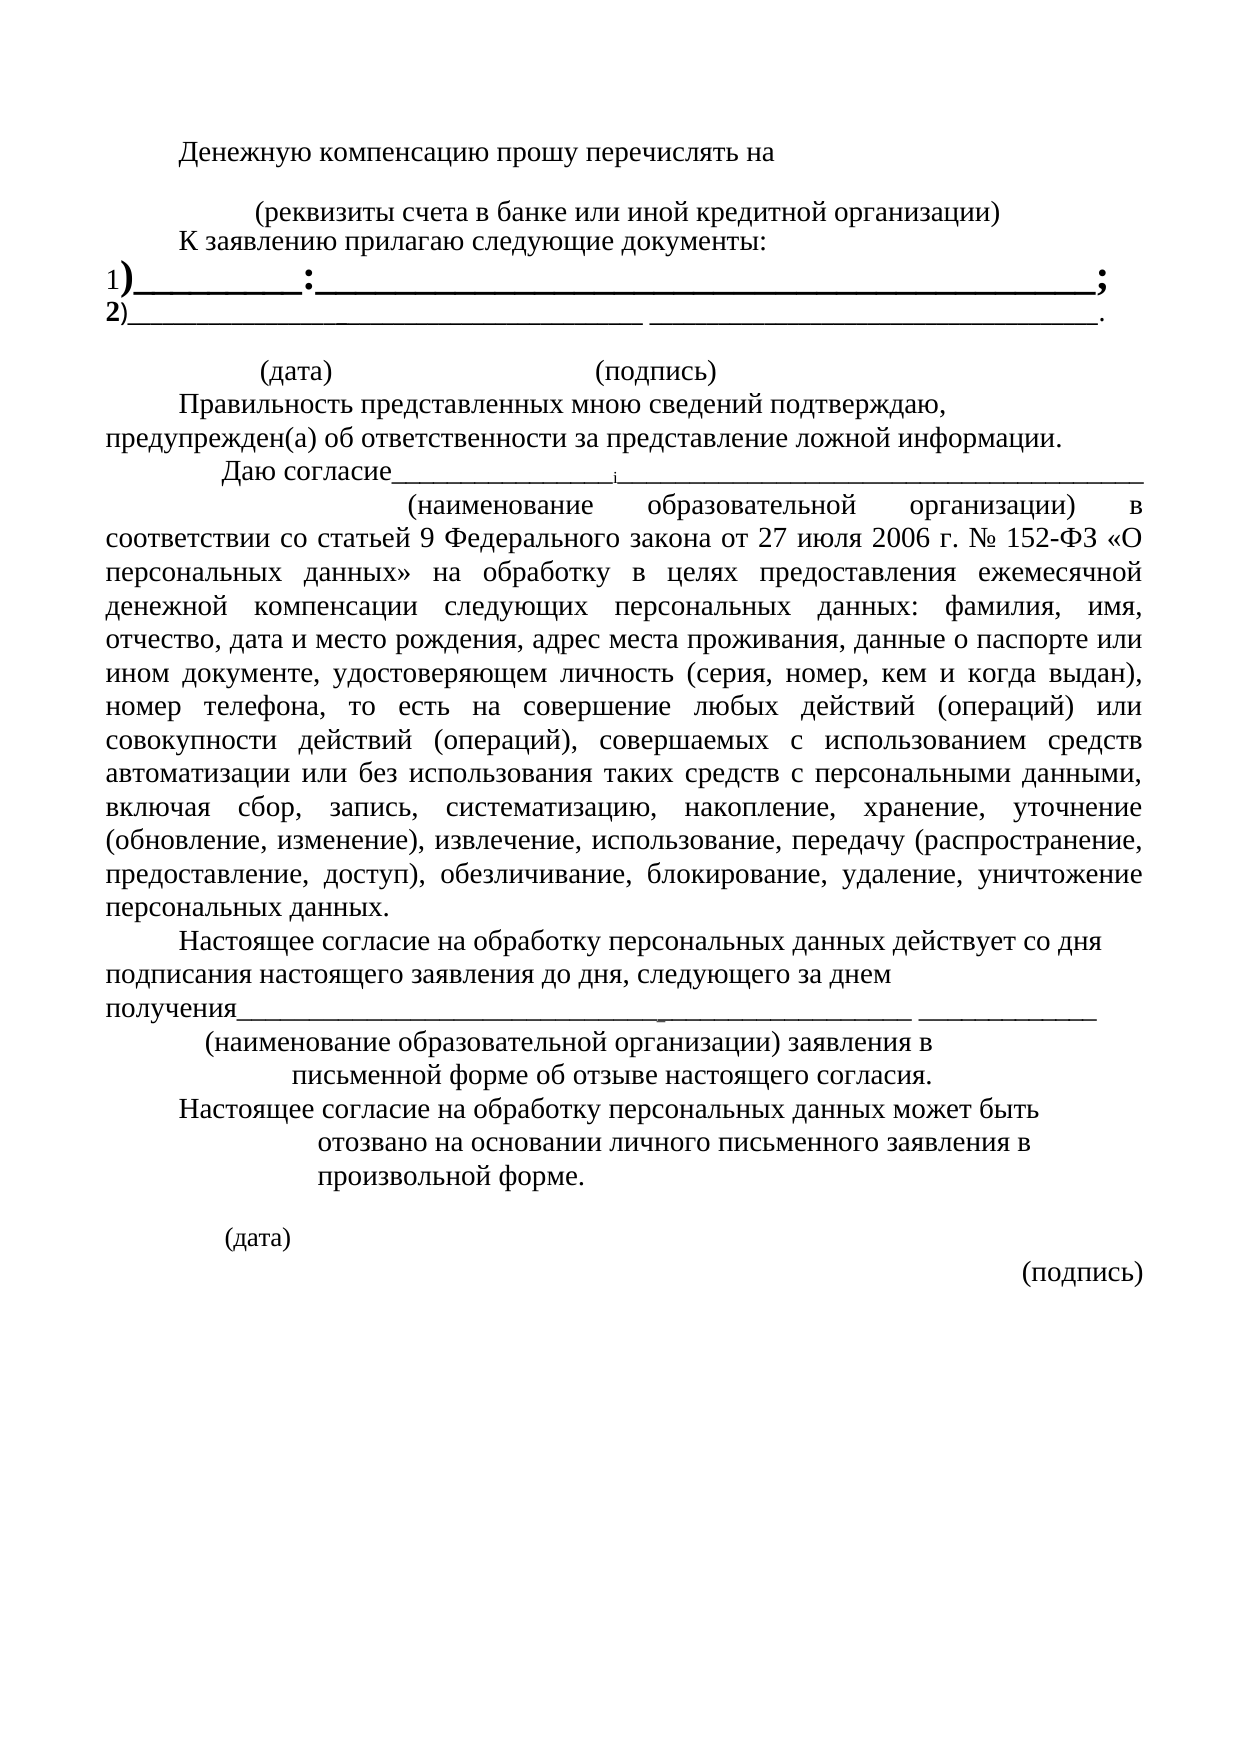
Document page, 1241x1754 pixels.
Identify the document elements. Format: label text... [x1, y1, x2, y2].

text (наименование образовательной организации) заявления в письменной форме об отзыве настоящего согласия. [105, 1024, 933, 1091]
text получения __ [105, 991, 1147, 1024]
text (наименование образовательной организации) в соответствии со статьей 9 Федерального закона от 27 июля 2006 г. № 152-ФЗ «О персональных данных» на обработку в целях предоставления ежемесячной денежной компенсации следующих персональных данных: фамилия, имя, отчество, дата и место рождения, адрес места проживания, данные о паспорте или ином документе, удостоверяющем личность (серия, номер, кем и когда выдан), номер телефона, то есть на совершение любых действий (операций) или совокупности действий (операций), совершаемых с использованием средств автоматизации или без использования таких средств с персональными данными, включая сбор, запись, систематизацию, накопление, хранение, уточнение (обновление, изменение), извлечение, использование, передачу (распространение, предоставление, доступ), обезличивание, блокирование, удаление, уничтожение персональных данных. [105, 488, 1143, 924]
text Даю согласие i [103, 454, 1143, 488]
text Настоящее согласие на обработку персональных данных действует со дня подписания настоящего заявления до дня, следующего за днем [105, 924, 1143, 991]
text К заявлению прилагаю следующие документы: [105, 227, 1147, 256]
text Денежную компенсацию прошу перечислять на [105, 138, 1147, 168]
text Настоящее согласие на обработку персональных данных может быть отозвано на основании личного письменного заявления в произвольной форме. [105, 1091, 1143, 1192]
text 2) . [105, 298, 1147, 327]
text (дата) (подпись) [259, 353, 1147, 387]
text (подпись) [103, 1258, 1143, 1287]
text 1) : ___ ; [105, 256, 1147, 298]
text (реквизиты счета в банке или иной кредитной организации) [107, 198, 1147, 227]
text Правильность представленных мною сведений подтверждаю, предупрежден(а) об ответственности за представление ложной информации. [105, 387, 1143, 454]
